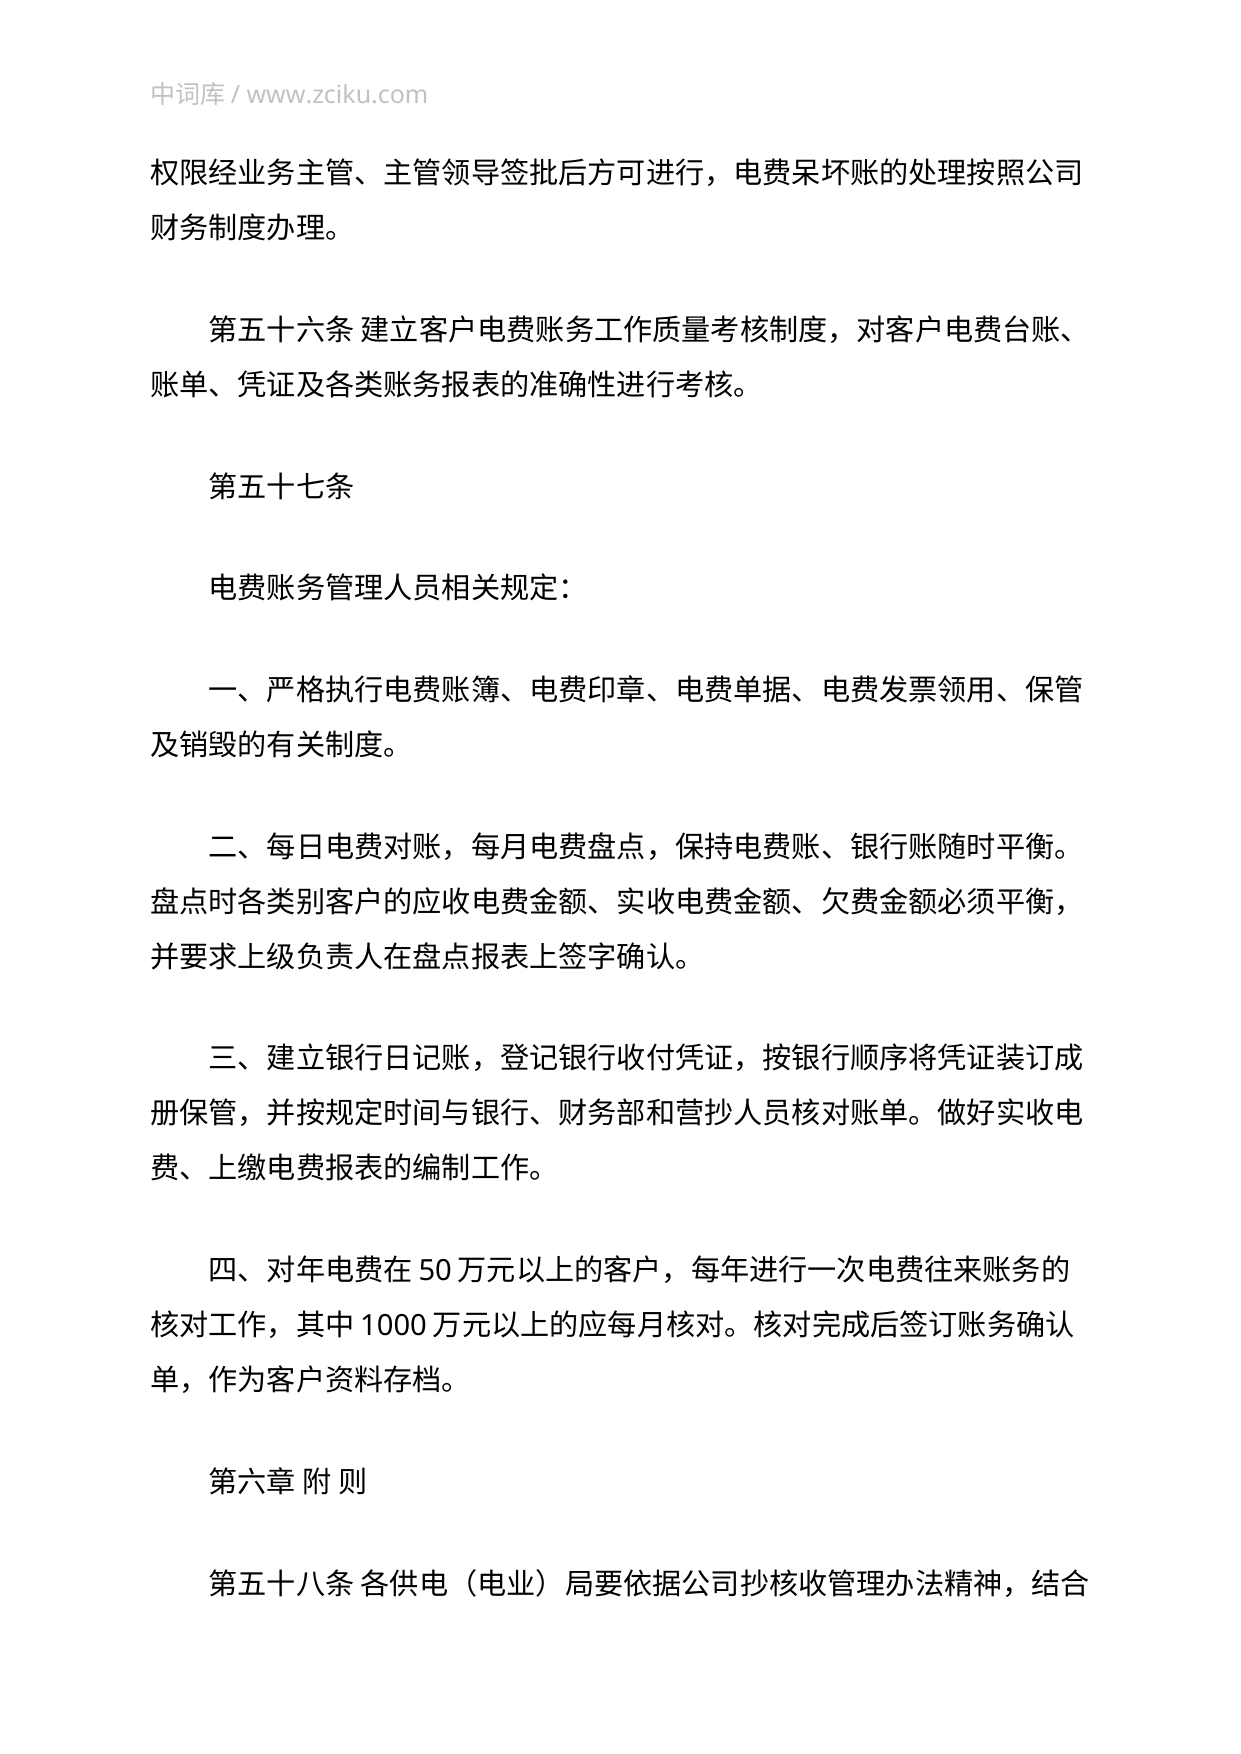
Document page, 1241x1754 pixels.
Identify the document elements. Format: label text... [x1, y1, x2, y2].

text 电费账务管理人员相关规定： [150, 565, 1090, 607]
text 四、对年电费在50万元以上的客户，每年进行一次电费往来账务的核对工作，其中1000万元以上的应每月核对。核对完成后签订账务确认单，作为客户资料存档。 [150, 1247, 1090, 1399]
text 一、严格执行电费账簿、电费印章、电费单据、电费发票领用、保管及销毁的有关制度。 [150, 667, 1090, 764]
text 第六章 附 则 [150, 1458, 1090, 1501]
text 二、每日电费对账，每月电费盘点，保持电费账、银行账随时平衡。盘点时各类别客户的应收电费金额、实收电费金额、欠费金额必须平衡，并要求上级负责人在盘点报表上签字确认。 [150, 823, 1090, 976]
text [150, 1560, 1090, 1602]
text 三、建立银行日记账，登记银行收付凭证，按银行顺序将凭证装订成册保管，并按规定时间与银行、财务部和营抄人员核对账单。做好实收电费、上缴电费报表的编制工作。 [150, 1035, 1090, 1187]
text 第五十六条 建立客户电费账务工作质量考核制度，对客户电费台账、账单、凭证及各类账务报表的准确性进行考核。 [150, 307, 1090, 404]
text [150, 150, 1090, 247]
text 第五十七条 [150, 463, 1090, 506]
